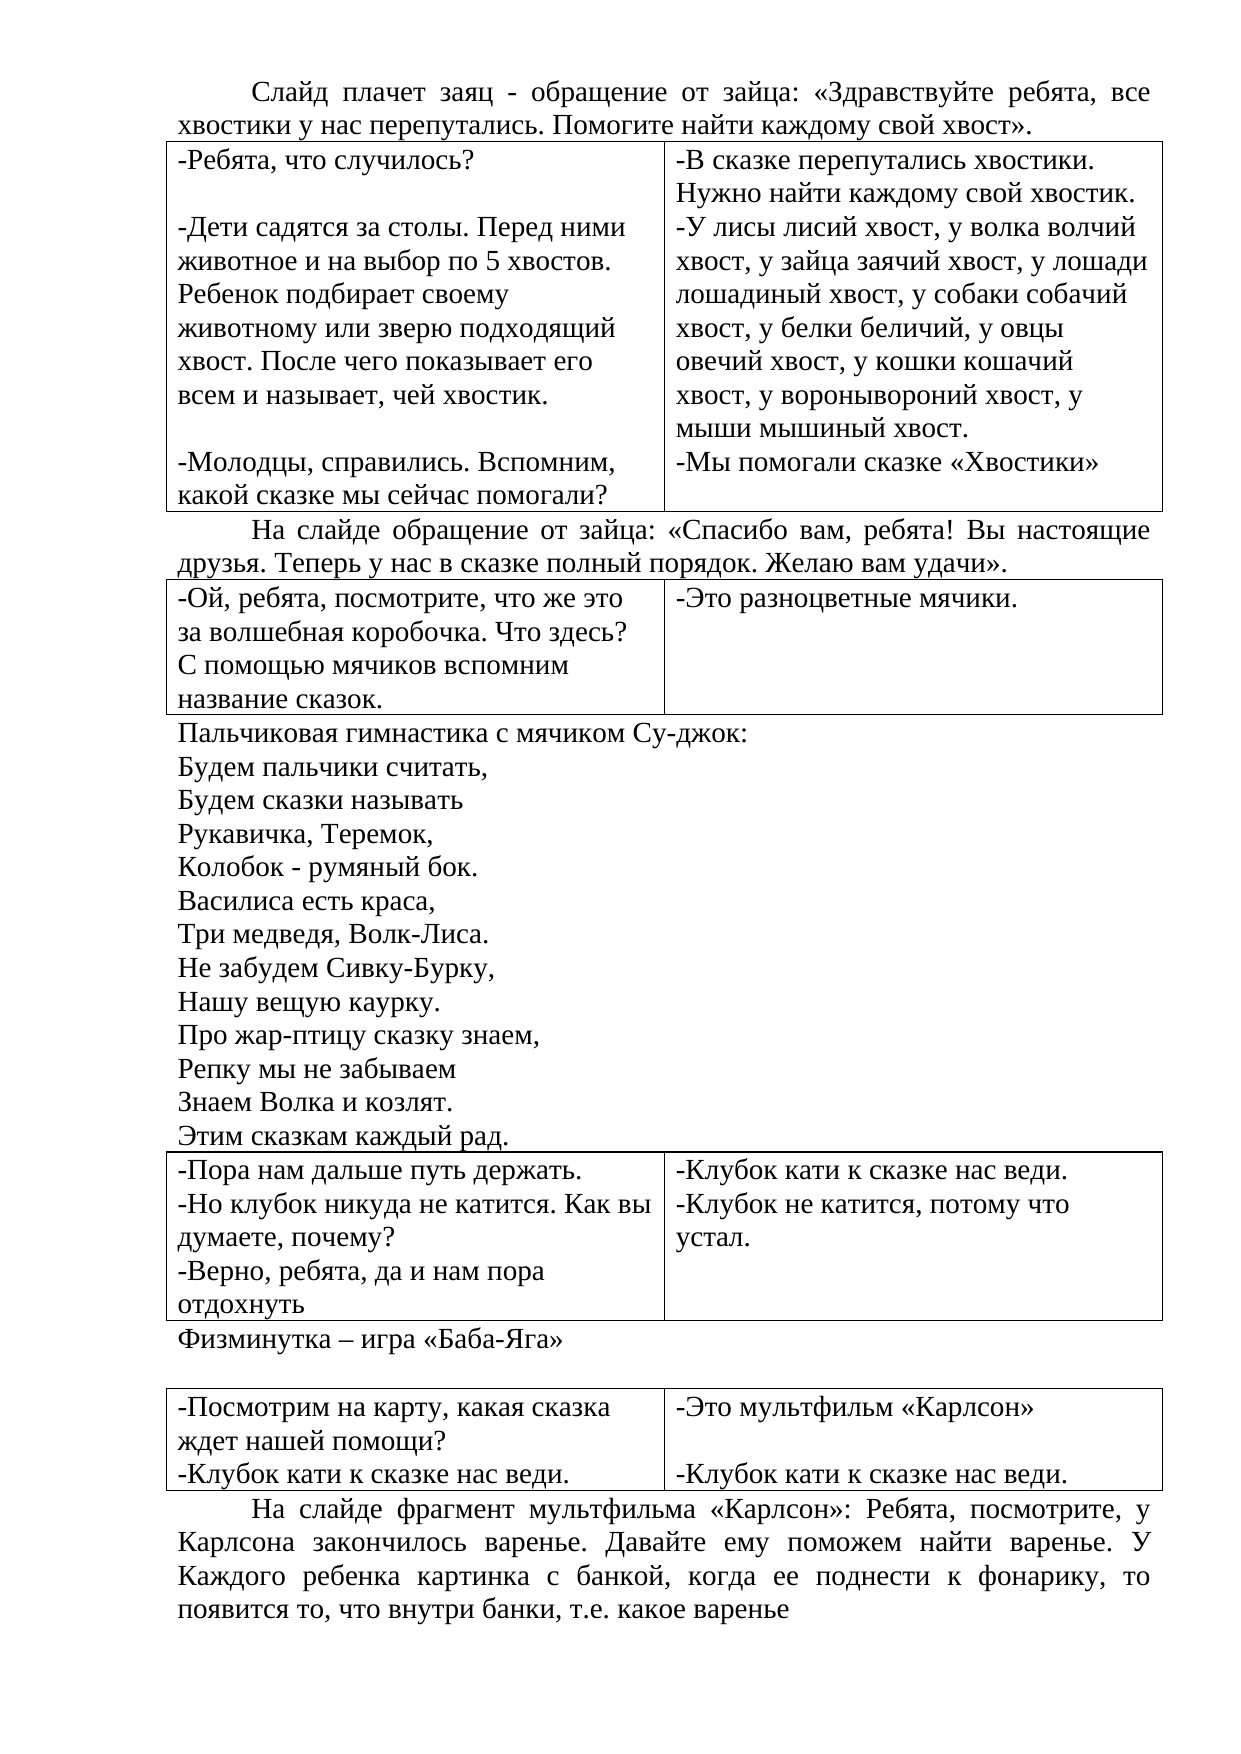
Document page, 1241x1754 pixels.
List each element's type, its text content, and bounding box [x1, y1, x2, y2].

text Физминутка – игра «Баба-Яга» [177, 1321, 1152, 1355]
text Василиса есть краса, [177, 883, 1152, 917]
text Три медведя, Волк-Лиса. [177, 917, 1152, 950]
table_header -Ой, ребята, посмотрите, что же это за волшебная коробочка. Что здесь? С помощью мячиков вспомним название сказок. [167, 580, 664, 714]
table_header -Это мультфильм «Карлсон» -Клубок кати к сказке нас веди. [665, 1389, 1162, 1490]
table_header -В сказке перепутались хвостики. Нужно найти каждому свой хвостик. -У лисы лисий хвост, у волка волчий хвост, у зайца заячий хвост, у лошади лошадиный хвост, у собаки собачий хвост, у белки беличий, у овцы овечий хвост, у кошки кошачий хвост, у воронывороний хвост, у мыши мышиный хвост. -Мы помогали сказке «Хвостики» [665, 142, 1162, 511]
table_header -Пора нам дальше путь держать. -Но клубок никуда не катится. Как вы думаете, почему? -Верно, ребята, да и нам пора отдохнуть [167, 1153, 664, 1320]
text На слайде фрагмент мультфильма «Карлсон»: Ребята, посмотрите, у Карлсона закончилось варенье. Давайте ему поможем найти варенье. У Каждого ребенка картинка с банкой, когда ее поднести к фонарику, то появится то, что внутри банки, т.е. какое варенье [177, 1491, 1152, 1625]
text Колобок - румяный бок. [177, 849, 1152, 883]
text Будем сказки называть [177, 782, 1152, 816]
table_header -Клубок кати к сказке нас веди. -Клубок не катится, потому что устал. [665, 1153, 1162, 1320]
text Не забудем Сивку-Бурку, [177, 950, 1152, 984]
text Нашу вещую каурку. [177, 984, 1152, 1017]
table_header -Ребята, что случилось? -Дети садятся за столы. Перед ними животное и на выбор по 5 хвостов. Ребенок подбирает своему животному или зверю подходящий хвост. После чего показывает его всем и называет, чей хвостик. -Молодцы, справились. Вспомним, какой сказке мы сейчас помогали? [167, 142, 664, 511]
text Этим сказкам каждый рад. [177, 1118, 1152, 1151]
text Знаем Волка и козлят. [177, 1084, 1152, 1118]
text Пальчиковая гимнастика с мячиком Су-джок: [177, 715, 1152, 749]
text На слайде обращение от зайца: «Спасибо вам, ребята! Вы настоящие друзья. Теперь у нас в сказке полный порядок. Желаю вам удачи». [177, 512, 1152, 579]
text Рукавичка, Теремок, [177, 816, 1152, 849]
text Будем пальчики считать, [177, 749, 1152, 782]
text Слайд плачет заяц - обращение от зайца: «Здравствуйте ребята, все хвостики у нас перепутались. Помогите найти каждому свой хвост». [177, 74, 1152, 141]
table_header -Посмотрим на карту, какая сказка ждет нашей помощи? -Клубок кати к сказке нас веди. [167, 1389, 664, 1490]
text Репку мы не забываем [177, 1051, 1152, 1084]
table_header -Это разноцветные мячики. [665, 580, 1162, 714]
text Про жар-птицу сказку знаем, [177, 1017, 1152, 1051]
